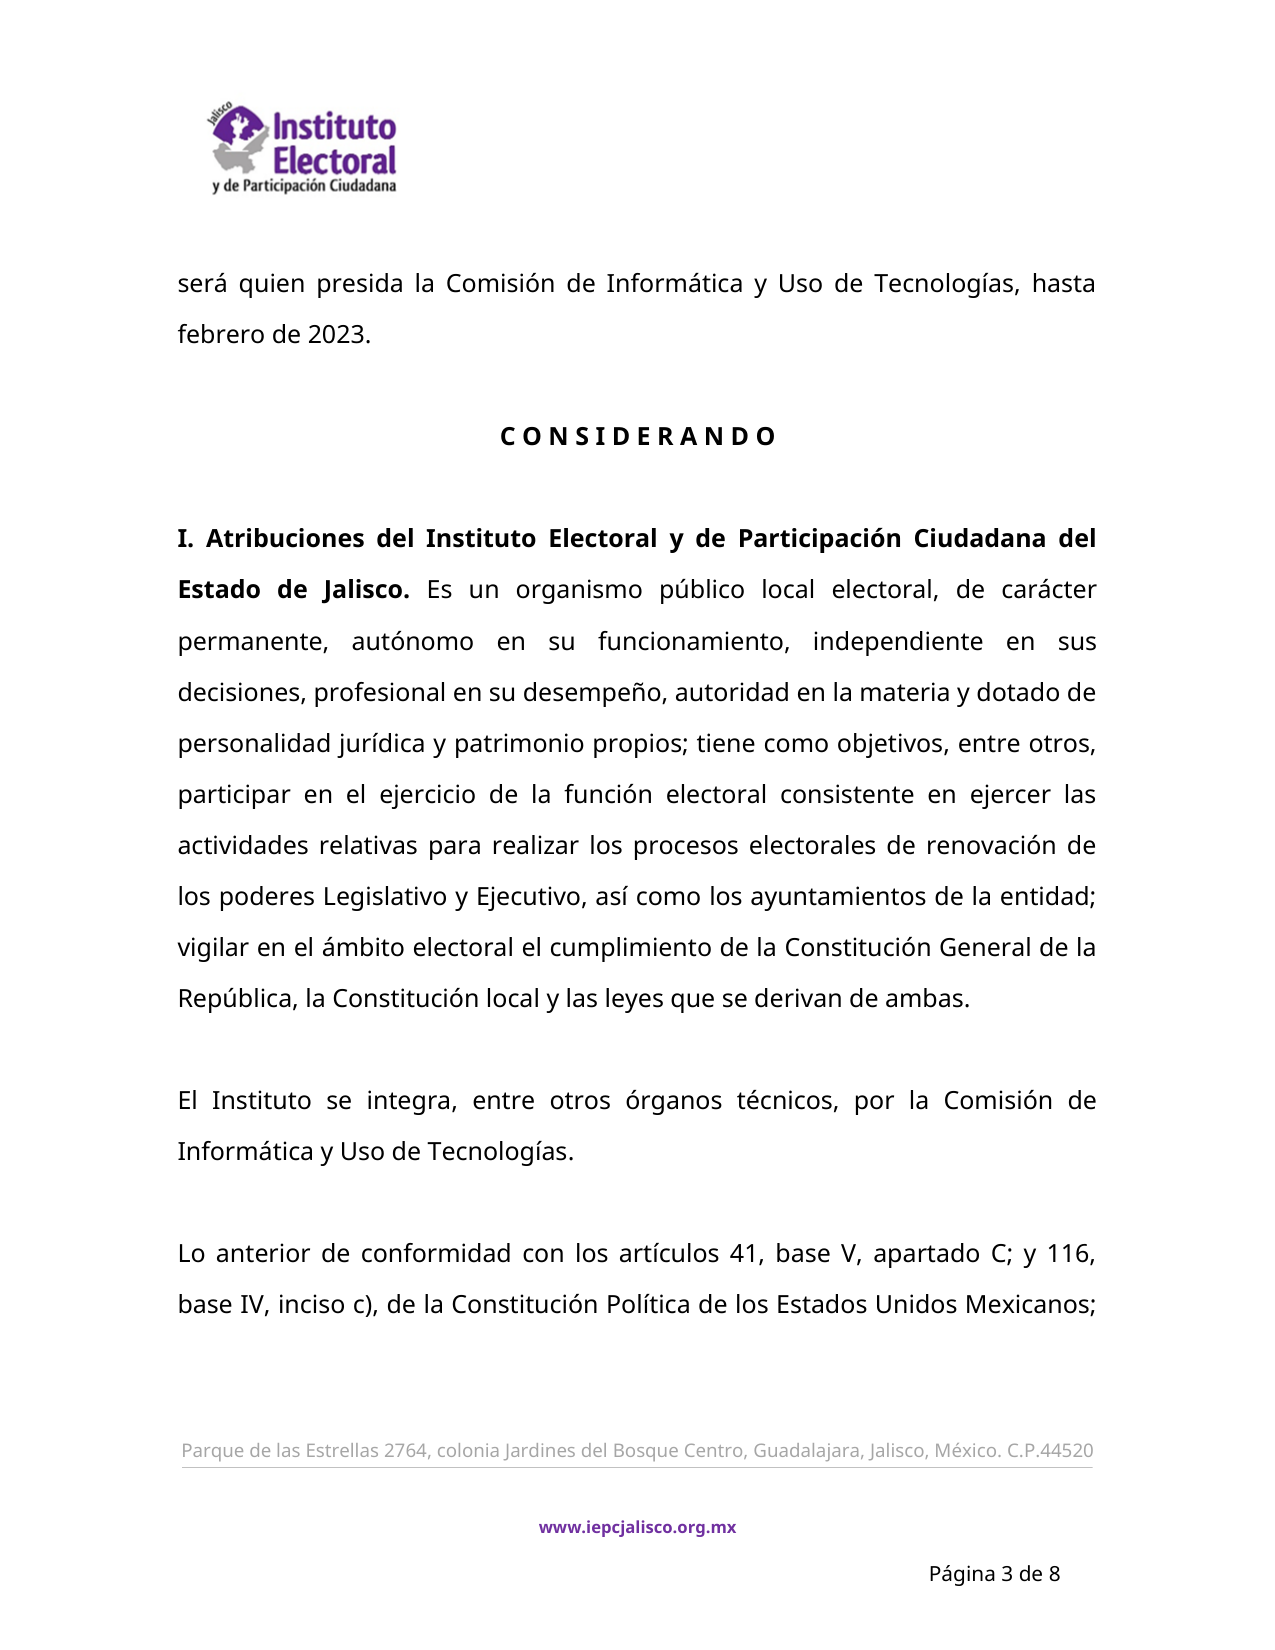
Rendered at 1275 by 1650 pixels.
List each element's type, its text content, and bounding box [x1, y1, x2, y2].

text El Instituto se integra, entre otros órganos técnicos, por la Comisión de Informática y Uso de Tecnologías. [177, 1082, 1098, 1168]
text I. Atribuciones del Instituto Electoral y de Participación Ciudadana del Estado de Jalisco. Es un organismo público local electoral, de carácter permanente, autónomo en su funcionamiento, independiente en sus decisiones, profesional en su desempeño, autoridad en la materia y dotado de personalidad jurídica y patrimonio propios; tiene como objetivos, entre otros, participar en el ejercicio de la función electoral consistente en ejercer las actividades relativas para realizar los procesos electorales de renovación de los poderes Legislativo y Ejecutivo, así como los ayuntamientos de la entidad; vigilar en el ámbito electoral el cumplimiento de la Constitución General de la República, la Constitución local y las leyes que se derivan de ambas. [177, 521, 1098, 1014]
picture [177, 75, 424, 221]
text C O N S I D E R A N D O [177, 419, 1098, 453]
